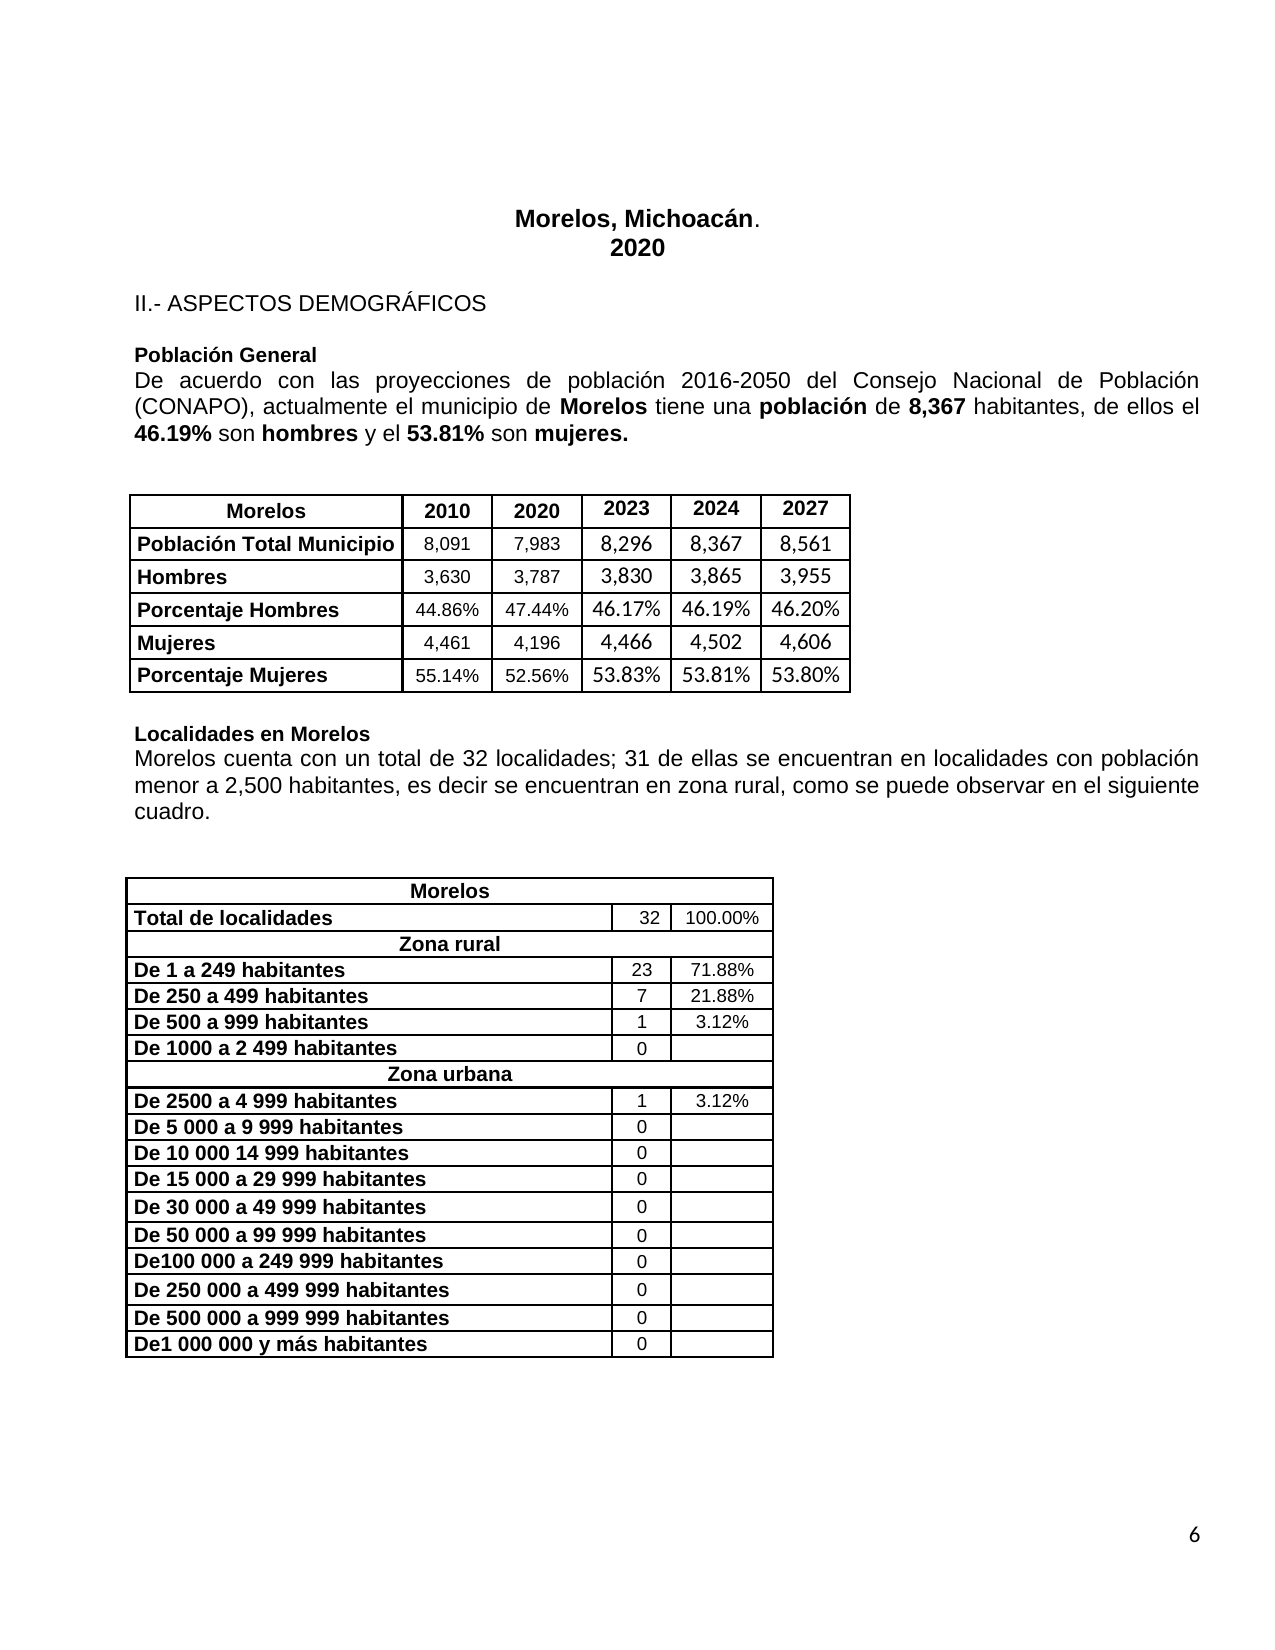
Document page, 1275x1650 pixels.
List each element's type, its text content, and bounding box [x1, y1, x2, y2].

table_cell 4,502 [672, 627, 760, 658]
table_cell [672, 1249, 772, 1273]
table_cell 46.19% [672, 594, 760, 625]
table_cell De 250 000 a 499 999 habitantes [128, 1275, 611, 1303]
table_cell De 500 a 999 habitantes [128, 1010, 611, 1034]
table_cell 46.20% [762, 594, 849, 625]
table_cell 0 [613, 1332, 670, 1356]
table_cell 53.80% [762, 660, 849, 691]
table_cell De 30 000 a 49 999 habitantes [128, 1193, 611, 1221]
table_cell 55.14% [404, 660, 491, 691]
table_cell Zona urbana [128, 1062, 772, 1086]
table_header 2020 [493, 496, 581, 527]
table_cell 4,196 [493, 627, 581, 658]
table_cell Porcentaje Hombres [131, 594, 401, 625]
table_cell 32 [613, 905, 670, 929]
table_cell 100.00% [672, 905, 772, 929]
table_cell 3,630 [404, 561, 491, 592]
table_cell 8,561 [762, 529, 849, 559]
table_cell De 1 a 249 habitantes [128, 958, 611, 982]
text 2020 [75, 233, 1200, 261]
table_header Morelos [131, 496, 401, 527]
table_cell 46.17% [583, 594, 670, 625]
table_header 2010 [404, 496, 491, 527]
table_cell De1 000 000 y más habitantes [128, 1332, 611, 1356]
table_cell Zona rural [128, 932, 772, 956]
table_cell 3.12% [672, 1089, 772, 1112]
text Localidades en Morelos [134, 721, 1200, 745]
table_cell [672, 1141, 772, 1165]
table_cell 53.83% [583, 660, 670, 691]
table_cell [672, 1036, 772, 1060]
table_cell 3,955 [762, 561, 849, 592]
table_cell 71.88% [672, 958, 772, 982]
table_header Morelos [128, 879, 772, 903]
table_cell [672, 1193, 772, 1221]
table_cell Porcentaje Mujeres [131, 660, 401, 691]
table_cell 0 [613, 1275, 670, 1303]
text Morelos cuenta con un total de 32 localidades; 31 de ellas se encuentran en localidades con población menor a 2,500 habitantes, es decir se encuentran en zona rural, como se puede observar en el siguiente cuadro. [134, 745, 1200, 824]
table_cell [672, 1167, 772, 1191]
table_cell 0 [613, 1167, 670, 1191]
table_cell Población Total Municipio [131, 529, 401, 559]
table_cell 3,865 [672, 561, 760, 592]
table_cell 47.44% [493, 594, 581, 625]
table_cell Mujeres [131, 627, 401, 658]
table_cell 7 [613, 984, 670, 1008]
text Población General [134, 343, 1200, 367]
table_cell 0 [613, 1141, 670, 1165]
table_cell 3,830 [583, 561, 670, 592]
table_cell [672, 1115, 772, 1139]
text De acuerdo con las proyecciones de población 2016-2050 del Consejo Nacional de Población (CONAPO), actualmente el municipio de Morelos tiene una población de 8,367 habitantes, de ellos el 46.19% son hombres y el 53.81% son mujeres. [134, 367, 1200, 446]
table_cell [672, 1223, 772, 1247]
table_cell De 250 a 499 habitantes [128, 984, 611, 1008]
table_cell 7,983 [493, 529, 581, 559]
table_cell 1 [613, 1089, 670, 1112]
table_cell 3,787 [493, 561, 581, 592]
table_cell De 15 000 a 29 999 habitantes [128, 1167, 611, 1191]
table_cell Total de localidades [128, 905, 611, 929]
table_cell 4,461 [404, 627, 491, 658]
table_cell 8,367 [672, 529, 760, 559]
table_cell Hombres [131, 561, 401, 592]
table_cell 0 [613, 1249, 670, 1273]
table_cell 0 [613, 1193, 670, 1221]
table_cell De100 000 a 249 999 habitantes [128, 1249, 611, 1273]
table_cell 21.88% [672, 984, 772, 1008]
table_cell [672, 1275, 772, 1303]
table_cell De 50 000 a 99 999 habitantes [128, 1223, 611, 1247]
table_header 2027 [762, 496, 849, 527]
table_cell 52.56% [493, 660, 581, 691]
table_cell De 10 000 14 999 habitantes [128, 1141, 611, 1165]
table_cell 3.12% [672, 1010, 772, 1034]
table_header 2023 [583, 496, 670, 527]
table_cell 44.86% [404, 594, 491, 625]
table_cell De 2500 a 4 999 habitantes [128, 1089, 611, 1112]
table_cell [672, 1332, 772, 1356]
table_cell De 500 000 a 999 999 habitantes [128, 1306, 611, 1329]
table_cell 0 [613, 1036, 670, 1060]
table_cell 4,466 [583, 627, 670, 658]
table_cell De 1000 a 2 499 habitantes [128, 1036, 611, 1060]
table_cell 23 [613, 958, 670, 982]
table_cell 8,091 [404, 529, 491, 559]
text Morelos, Michoacán. [75, 204, 1200, 233]
table_cell 0 [613, 1306, 670, 1329]
table_cell 4,606 [762, 627, 849, 658]
table_cell 0 [613, 1223, 670, 1247]
table_cell 1 [613, 1010, 670, 1034]
table_cell [672, 1306, 772, 1329]
table_cell 0 [613, 1115, 670, 1139]
table_cell 8,296 [583, 529, 670, 559]
table_cell 53.81% [672, 660, 760, 691]
table_header 2024 [672, 496, 760, 527]
table_cell De 5 000 a 9 999 habitantes [128, 1115, 611, 1139]
text II.- ASPECTOS DEMOGRÁFICOS [134, 290, 1200, 316]
